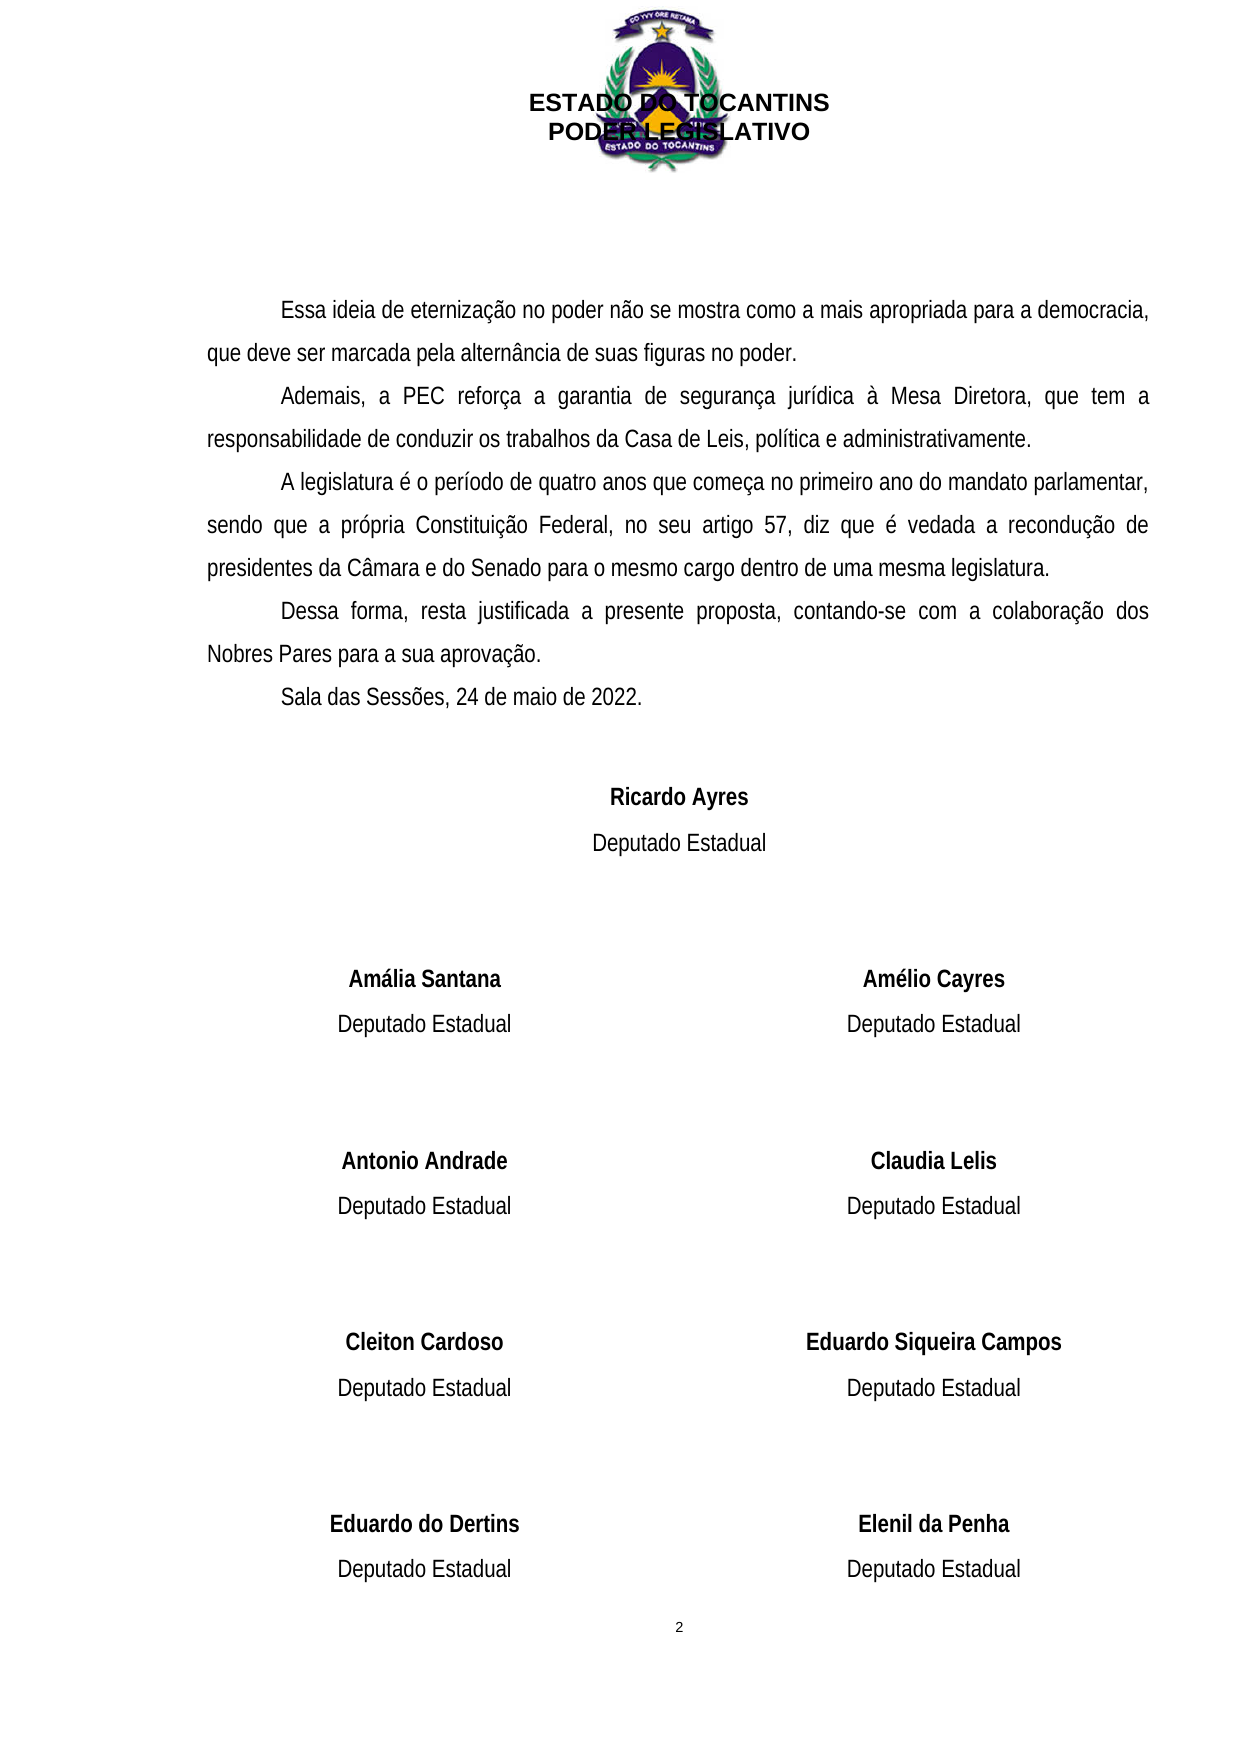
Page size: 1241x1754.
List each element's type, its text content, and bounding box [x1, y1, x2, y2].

text Essa ideia de eternização no poder não se mostra como a mais apropriada para a democracia, que deve ser marcada pela alternância de suas figuras no poder. [207, 295, 1152, 367]
text Eduardo Siqueira Campos [716, 1327, 1152, 1356]
text Cleiton Cardoso [207, 1327, 642, 1356]
text Claudia Lelis [716, 1146, 1152, 1174]
text Deputado Estadual [207, 1191, 642, 1220]
text Sala das Sessões, 24 de maio de 2022. [207, 682, 1152, 710]
text A legislatura é o período de quatro anos que começa no primeiro ano do mandato parlamentar, sendo que a própria Constituição Federal, no seu artigo 57, diz que é vedada a recondução de presidentes da Câmara e do Senado para o mesmo cargo dentro de uma mesma legislatura. [207, 467, 1152, 581]
text Dessa forma, resta justificada a presente proposta, contando-se com a colaboração dos Nobres Pares para a sua aprovação. [207, 596, 1152, 667]
text Eduardo do Dertins [207, 1509, 642, 1538]
picture [592, 6, 732, 173]
text Deputado Estadual [207, 1554, 642, 1583]
picture [592, 126, 597, 137]
text Deputado Estadual [716, 1373, 1152, 1401]
picture [723, 96, 732, 108]
text Ademais, a PEC reforça a garantia de segurança jurídica à Mesa Diretora, que tem a responsabilidade de conduzir os trabalhos da Casa de Leis, política e administrativamente. [207, 381, 1152, 453]
text Antonio Andrade [207, 1146, 642, 1174]
text Amélio Cayres [716, 964, 1152, 993]
text Ricardo Ayres [207, 782, 1152, 811]
text Deputado Estadual [207, 1373, 642, 1401]
text Deputado Estadual [716, 1554, 1152, 1583]
text Amália Santana [207, 964, 642, 993]
text Elenil da Penha [716, 1509, 1152, 1538]
text Deputado Estadual [207, 828, 1152, 856]
text Deputado Estadual [207, 1009, 642, 1038]
text Deputado Estadual [716, 1191, 1152, 1220]
text Deputado Estadual [716, 1009, 1152, 1038]
